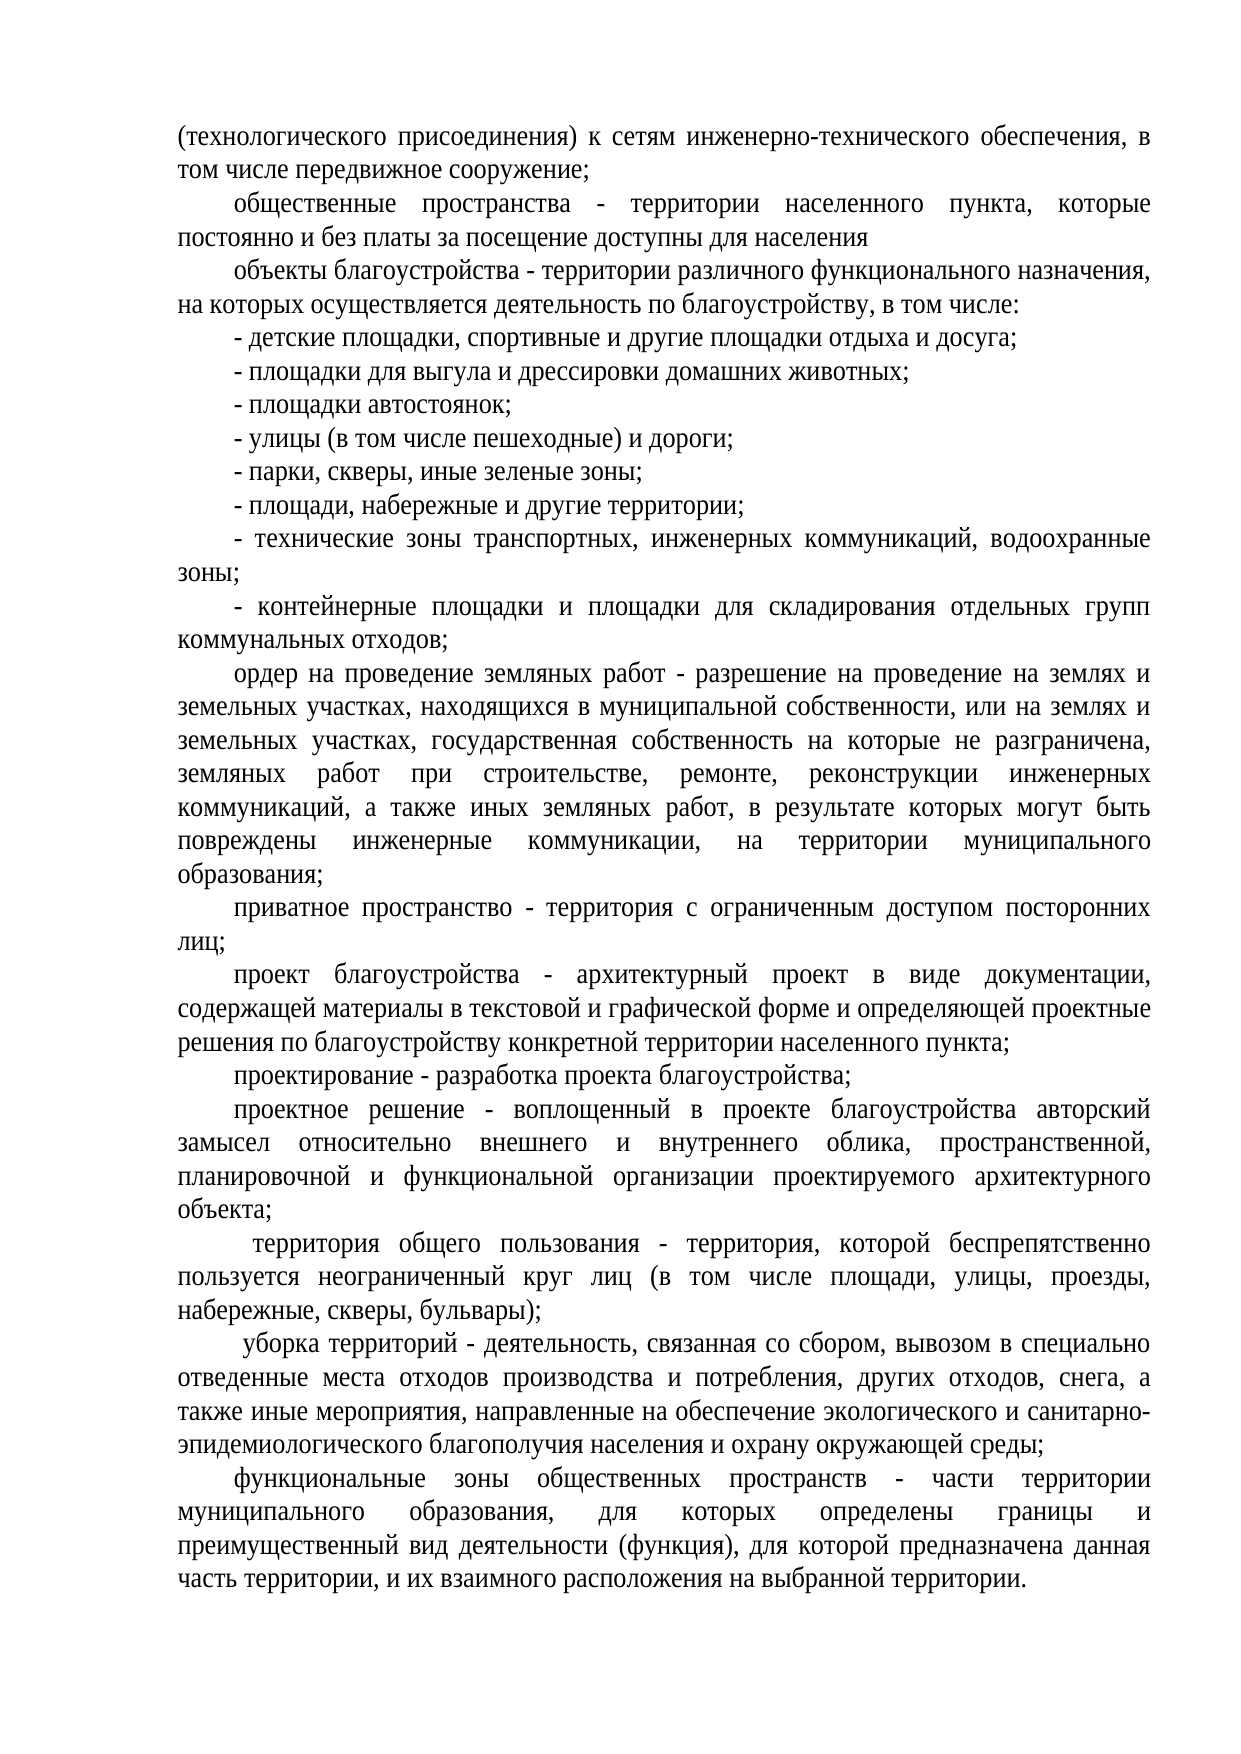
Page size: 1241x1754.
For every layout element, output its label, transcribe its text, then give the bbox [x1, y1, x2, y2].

text - площадки автостоянок; [177, 386, 1152, 420]
text - контейнерные площадки и площадки для складирования отдельных групп коммунальных отходов; [177, 588, 1152, 655]
text объекты благоустройства - территории различного функционального назначения, на которых осуществляется деятельность по благоустройству, в том числе: [177, 252, 1152, 319]
text - парки, скверы, иные зеленые зоны; [177, 453, 1152, 487]
text ордер на проведение земляных работ - разрешение на проведение на землях и земельных участках, находящихся в муниципальной собственности, или на землях и земельных участках, государственная собственность на которые не разграничена, земляных работ при строительстве, ремонте, реконструкции инженерных коммуникаций, а также иных земляных работ, в результате которых могут быть повреждены инженерные коммуникации, на территории муниципального образования; [177, 655, 1152, 889]
text территория общего пользования - территория, которой беспрепятственно пользуется неограниченный круг лиц (в том числе площади, улицы, проезды, набережные, скверы, бульвары); [177, 1225, 1152, 1326]
text - площадки для выгула и дрессировки домашних животных; [177, 353, 1152, 386]
text функциональные зоны общественных пространств - части территории муниципального образования, для которых определены границы и преимущественный вид деятельности (функция), для которой предназначена данная часть территории, и их взаимного расположения на выбранной территории. [177, 1460, 1152, 1594]
text приватное пространство - территория с ограниченным доступом посторонних лиц; [177, 889, 1152, 957]
text - детские площадки, спортивные и другие площадки отдыха и досуга; [177, 319, 1152, 353]
text общественные пространства - территории населенного пункта, которые постоянно и без платы за посещение доступны для населения [177, 185, 1152, 252]
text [177, 118, 1152, 185]
text - площади, набережные и другие территории; [177, 487, 1152, 521]
text проект благоустройства - архитектурный проект в виде документации, содержащей материалы в текстовой и графической форме и определяющей проектные решения по благоустройству конкретной территории населенного пункта; [177, 957, 1152, 1057]
text уборка территорий - деятельность, связанная со сбором, вывозом в специально отведенные места отходов производства и потребления, других отходов, снега, а также иные мероприятия, направленные на обеспечение экологического и санитарно-эпидемиологического благополучия населения и охрану окружающей среды; [177, 1326, 1152, 1460]
text - технические зоны транспортных, инженерных коммуникаций, водоохранные зоны; [177, 521, 1152, 588]
text проектирование - разработка проекта благоустройства; [177, 1057, 1152, 1091]
text проектное решение - воплощенный в проекте благоустройства авторский замысел относительно внешнего и внутреннего облика, пространственной, планировочной и функциональной организации проектируемого архитектурного объекта; [177, 1091, 1152, 1225]
text - улицы (в том числе пешеходные) и дороги; [177, 420, 1152, 453]
